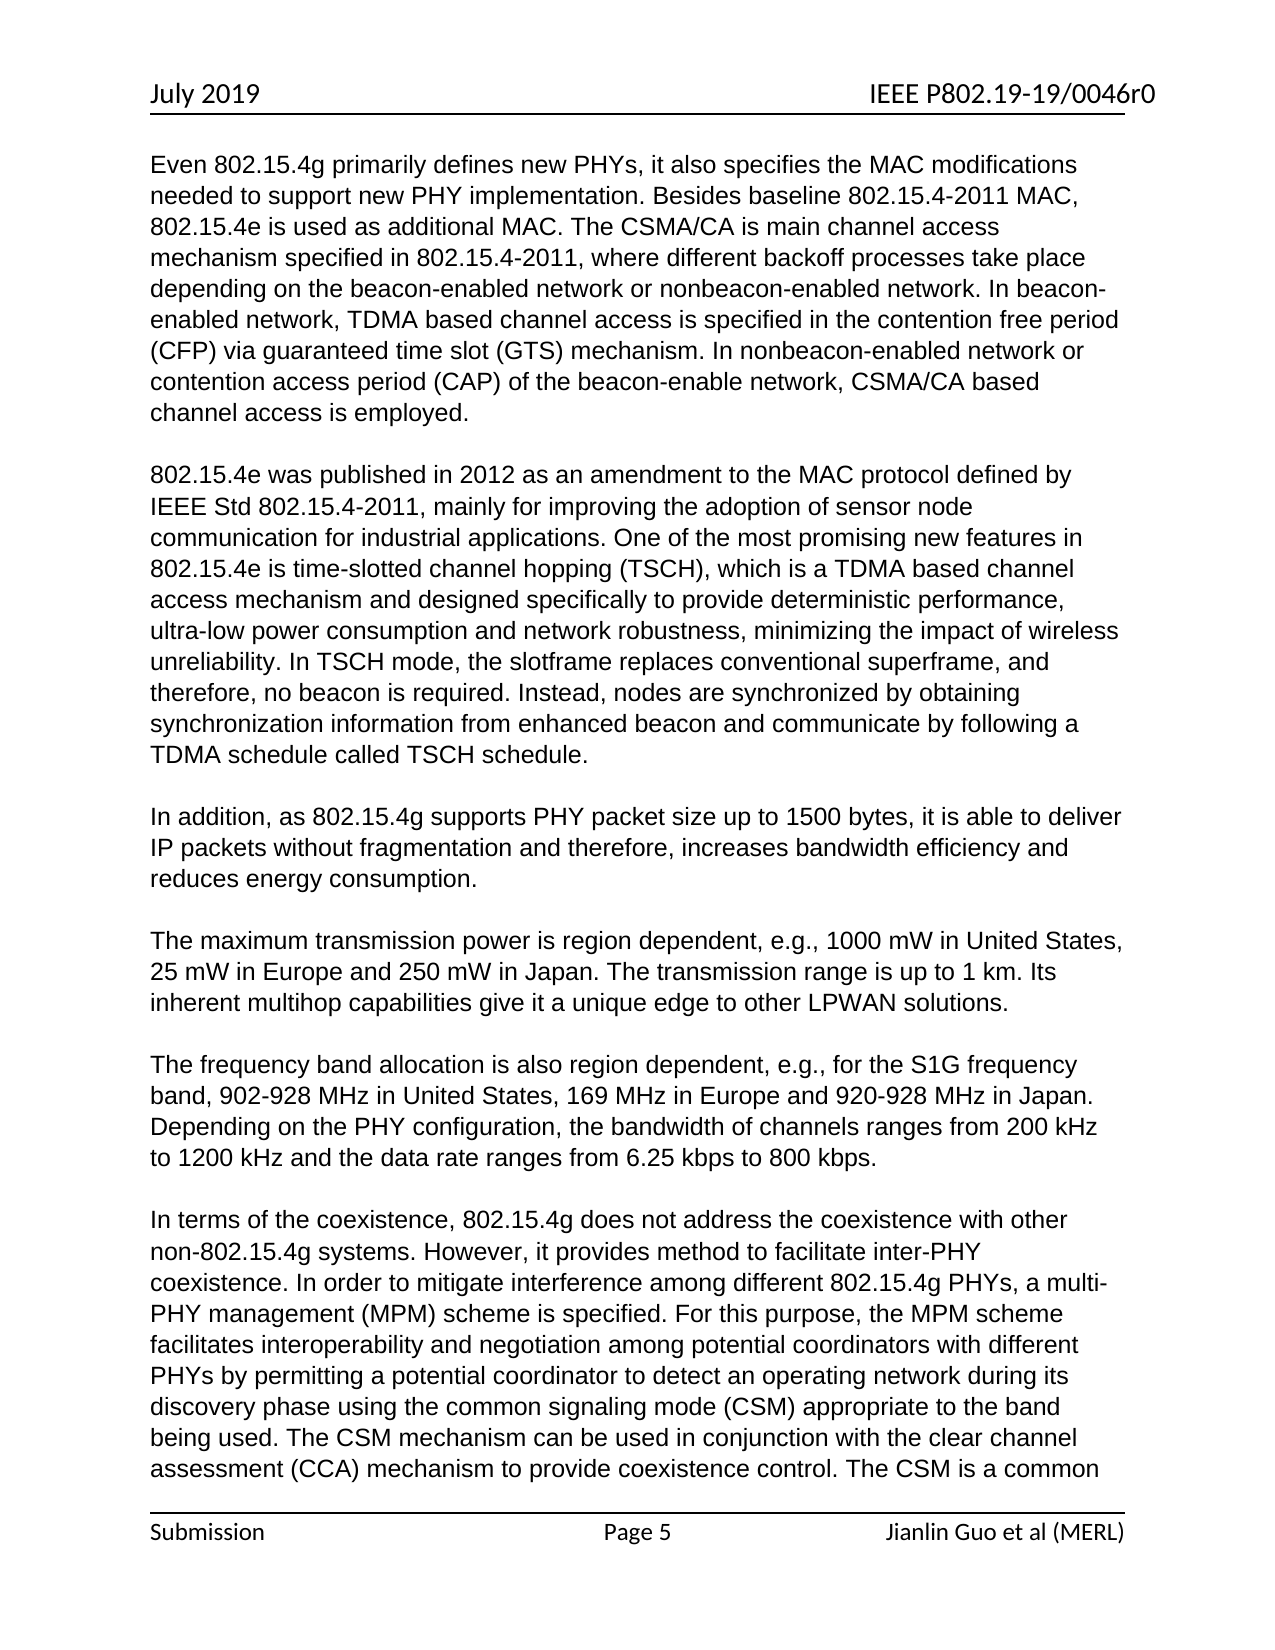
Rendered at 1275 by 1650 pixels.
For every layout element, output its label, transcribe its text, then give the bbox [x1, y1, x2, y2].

text Even 802.15.4g primarily defines new PHYs, it also specifies the MAC modifications needed to support new PHY implementation. Besides baseline 802.15.4-2011 MAC, 802.15.4e is used as additional MAC. The CSMA/CA is main channel access mechanism specified in 802.15.4-2011, where different backoff processes take place depending on the beacon-enabled network or nonbeacon-enabled network. In beacon-enabled network, TDMA based channel access is specified in the contention free period (CFP) via guaranteed time slot (GTS) mechanism. In nonbeacon-enabled network or contention access period (CAP) of the beacon-enable network, CSMA/CA based channel access is employed. [150, 150, 1125, 427]
text The frequency band allocation is also region dependent, e.g., for the S1G frequency band, 902-928 MHz in United States, 169 MHz in Europe and 920-928 MHz in Japan. Depending on the PHY configuration, the bandwidth of channels ranges from 200 kHz to 1200 kHz and the data rate ranges from 6.25 kbps to 800 kbps. [150, 1050, 1125, 1172]
text The maximum transmission power is region dependent, e.g., 1000 mW in United States, 25 mW in Europe and 250 mW in Japan. The transmission range is up to 1 km. Its inherent multihop capabilities give it a unique edge to other LPWAN solutions. [150, 926, 1125, 1017]
text In addition, as 802.15.4g supports PHY packet size up to 1500 bytes, it is able to deliver IP packets without fragmentation and therefore, increases bandwidth efficiency and reduces energy consumption. [150, 802, 1125, 893]
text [150, 1205, 1125, 1482]
text 802.15.4e was published in 2012 as an amendment to the MAC protocol defined by IEEE Std 802.15.4-2011, mainly for improving the adoption of sensor node communication for industrial applications. One of the most promising new features in 802.15.4e is time-slotted channel hopping (TSCH), which is a TDMA based channel access mechanism and designed specifically to provide deterministic performance, ultra-low power consumption and network robustness, minimizing the impact of wireless unreliability. In TSCH mode, the slotframe replaces conventional superframe, and therefore, no beacon is required. Instead, nodes are synchronized by obtaining synchronization information from enhanced beacon and communicate by following a TDMA schedule called TSCH schedule. [150, 460, 1125, 768]
